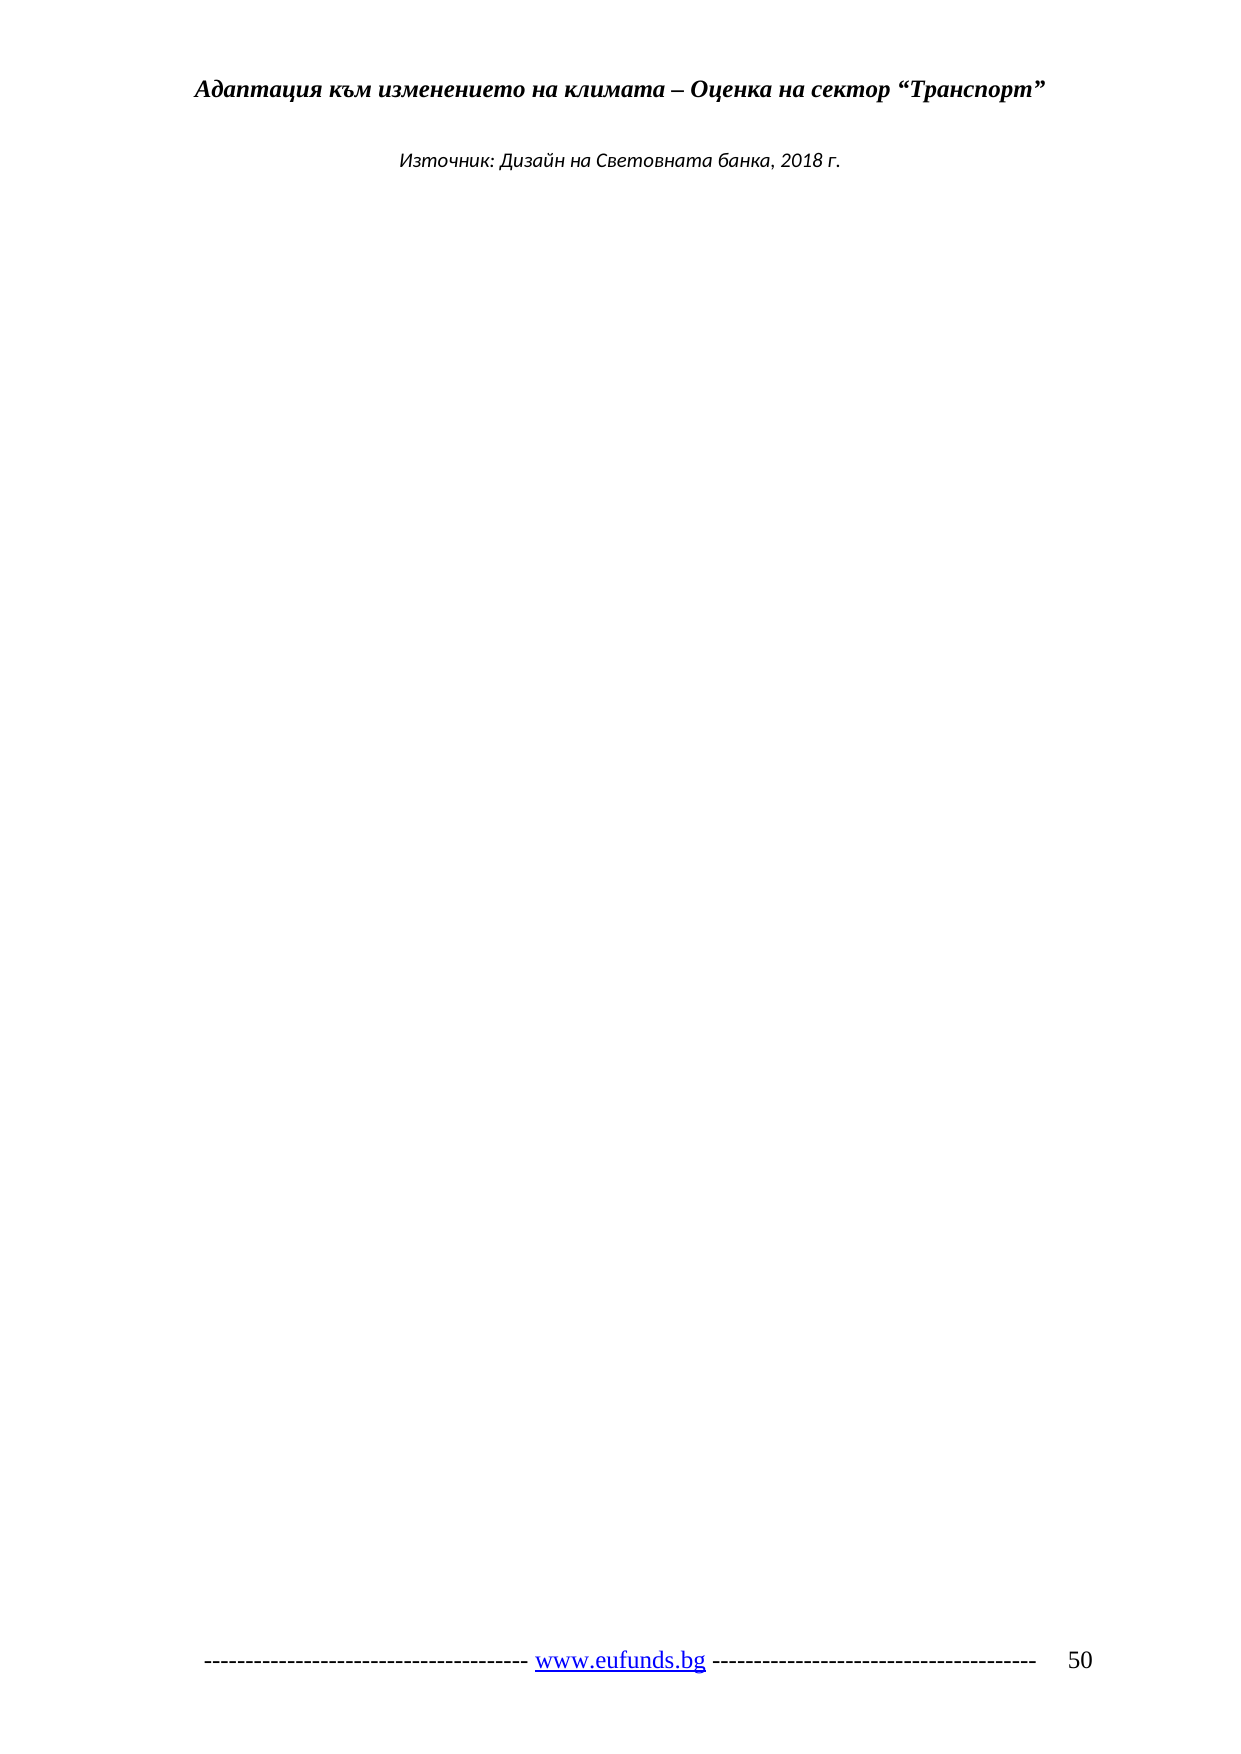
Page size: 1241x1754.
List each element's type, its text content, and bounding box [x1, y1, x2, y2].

text Източник: Дизайн на Световната банка, 2018 г. [147, 147, 1093, 172]
